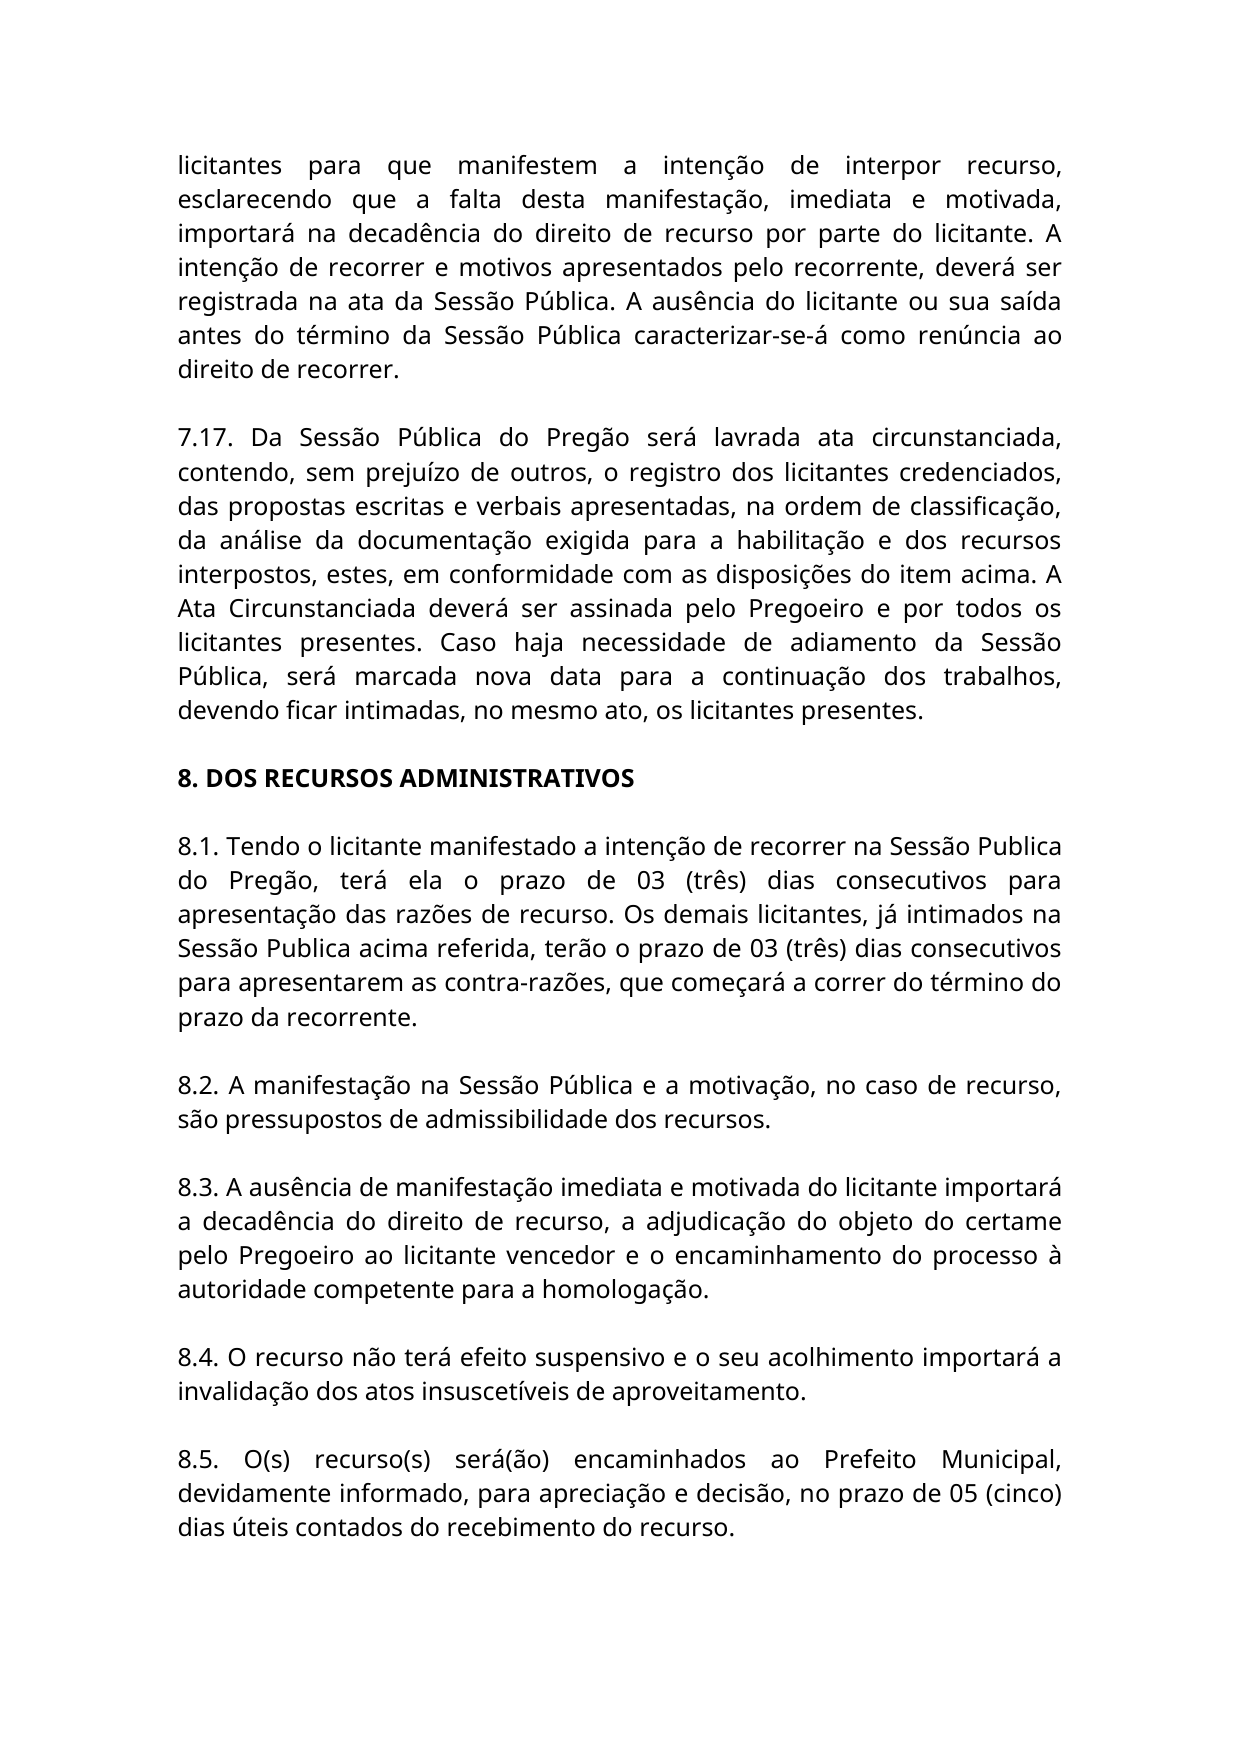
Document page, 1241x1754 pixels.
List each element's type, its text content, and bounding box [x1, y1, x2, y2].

text 8.4. O recurso não terá efeito suspensivo e o seu acolhimento importará a invalidação dos atos insuscetíveis de aproveitamento. [177, 1340, 1063, 1408]
text 8.1. Tendo o licitante manifestado a intenção de recorrer na Sessão Publica do Pregão, terá ela o prazo de 03 (três) dias consecutivos para apresentação das razões de recurso. Os demais licitantes, já intimados na Sessão Publica acima referida, terão o prazo de 03 (três) dias consecutivos para apresentarem as contra-razões, que começará a correr do término do prazo da recorrente. [177, 829, 1063, 1033]
text 8. DOS RECURSOS ADMINISTRATIVOS [177, 761, 1063, 795]
text 7.17. Da Sessão Pública do Pregão será lavrada ata circunstanciada, contendo, sem prejuízo de outros, o registro dos licitantes credenciados, das propostas escritas e verbais apresentadas, na ordem de classificação, da análise da documentação exigida para a habilitação e dos recursos interpostos, estes, em conformidade com as disposições do item acima. A Ata Circunstanciada deverá ser assinada pelo Pregoeiro e por todos os licitantes presentes. Caso haja necessidade de adiamento da Sessão Pública, será marcada nova data para a continuação dos trabalhos, devendo ficar intimadas, no mesmo ato, os licitantes presentes. [177, 420, 1063, 727]
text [177, 148, 1063, 386]
text 8.2. A manifestação na Sessão Pública e a motivação, no caso de recurso, são pressupostos de admissibilidade dos recursos. [177, 1067, 1063, 1135]
text 8.5. O(s) recurso(s) será(ão) encaminhados ao Prefeito Municipal, devidamente informado, para apreciação e decisão, no prazo de 05 (cinco) dias úteis contados do recebimento do recurso. [177, 1442, 1063, 1544]
text 8.3. A ausência de manifestação imediata e motivada do licitante importará a decadência do direito de recurso, a adjudicação do objeto do certame pelo Pregoeiro ao licitante vencedor e o encaminhamento do processo à autoridade competente para a homologação. [177, 1169, 1063, 1306]
